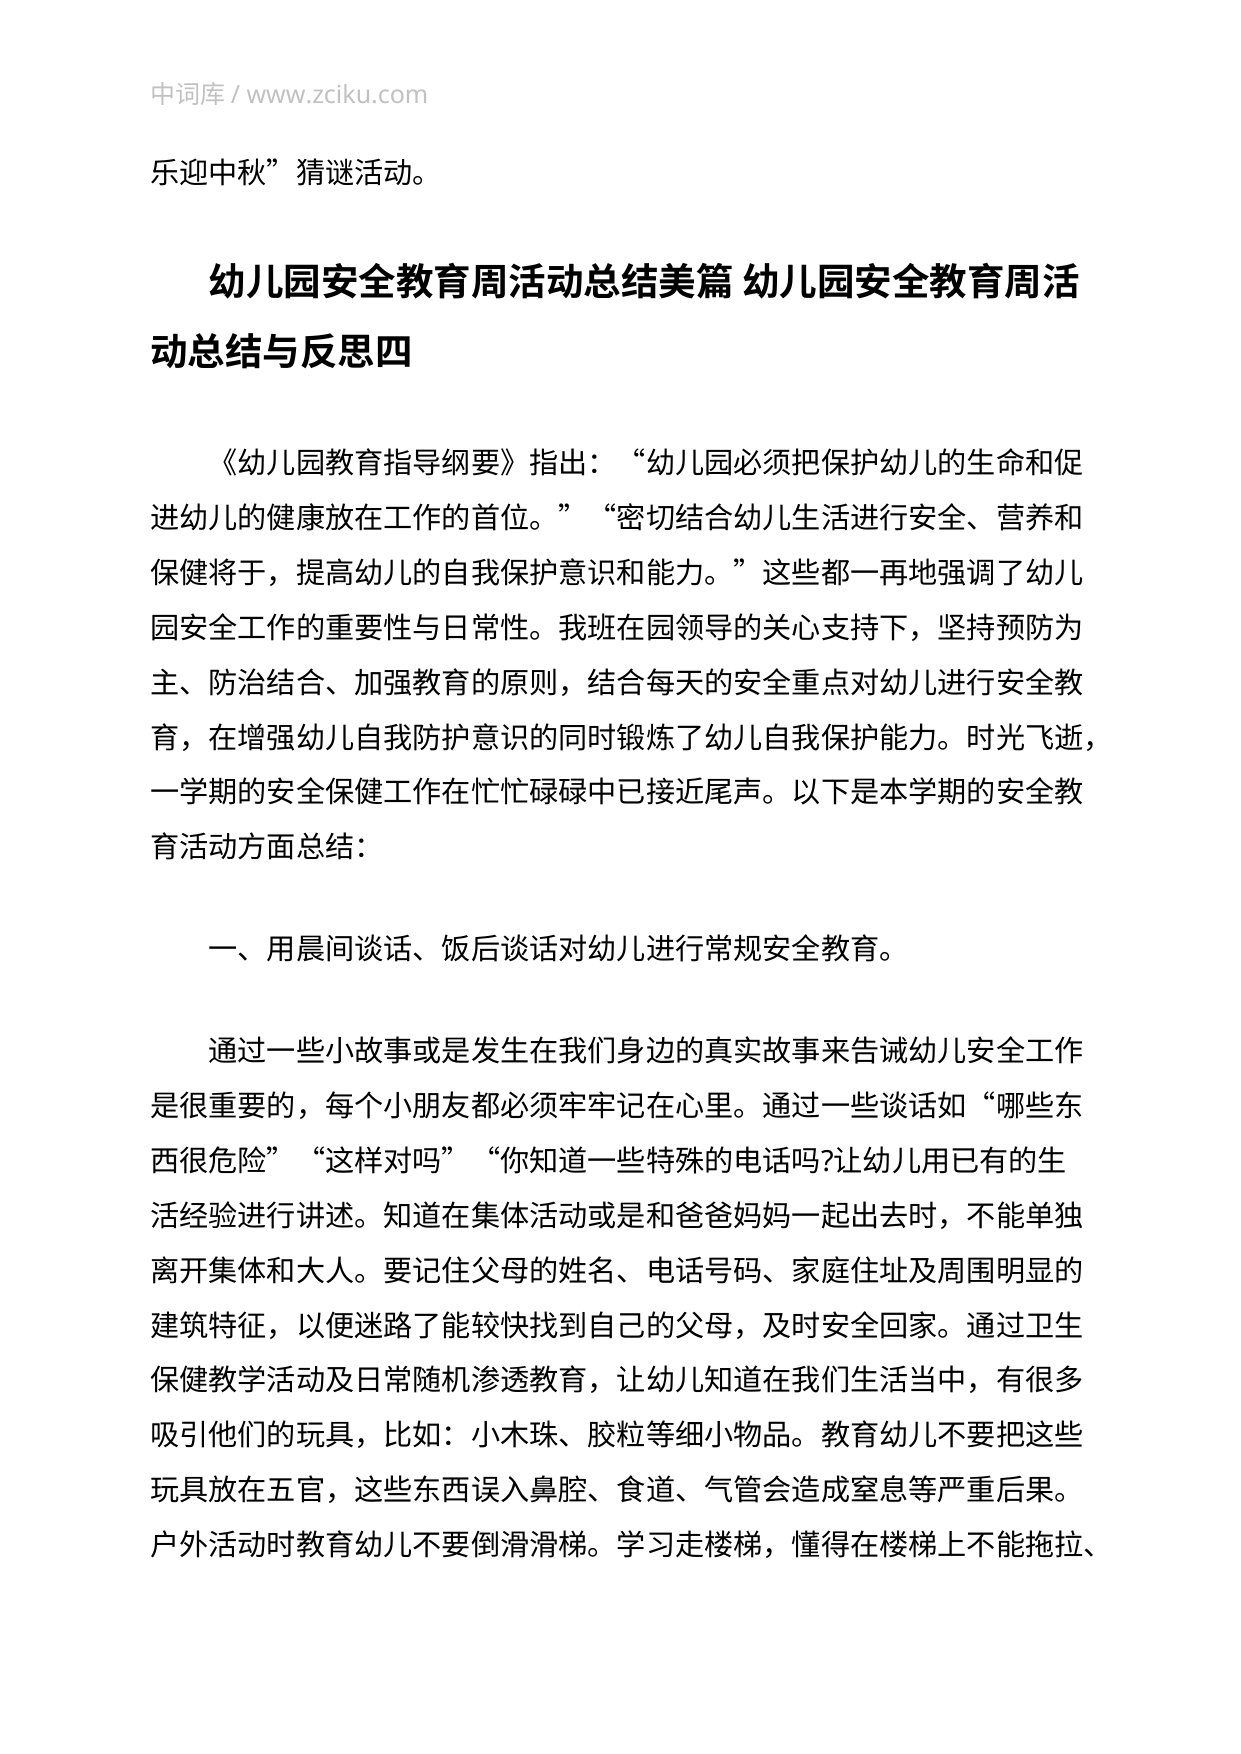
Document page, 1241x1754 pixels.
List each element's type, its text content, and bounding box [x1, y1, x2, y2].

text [150, 1027, 1090, 1564]
text 《幼儿园教育指导纲要》指出：“幼儿园必须把保护幼儿的生命和促进幼儿的健康放在工作的首位。”“密切结合幼儿生活进行安全、营养和保健将于，提高幼儿的自我保护意识和能力。”这些都一再地强调了幼儿园安全工作的重要性与日常性。我班在园领导的关心支持下，坚持预防为主、防治结合、加强教育的原则，结合每天的安全重点对幼儿进行安全教育，在增强幼儿自我防护意识的同时锻炼了幼儿自我保护能力。时光飞逝，一学期的安全保健工作在忙忙碌碌中已接近尾声。以下是本学期的安全教育活动方面总结： [150, 440, 1090, 866]
text 一、用晨间谈话、饭后谈话对幼儿进行常规安全教育。 [150, 926, 1090, 968]
text 幼儿园安全教育周活动总结美篇 幼儿园安全教育周活动总结与反思四 [150, 252, 1090, 377]
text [150, 150, 1090, 192]
